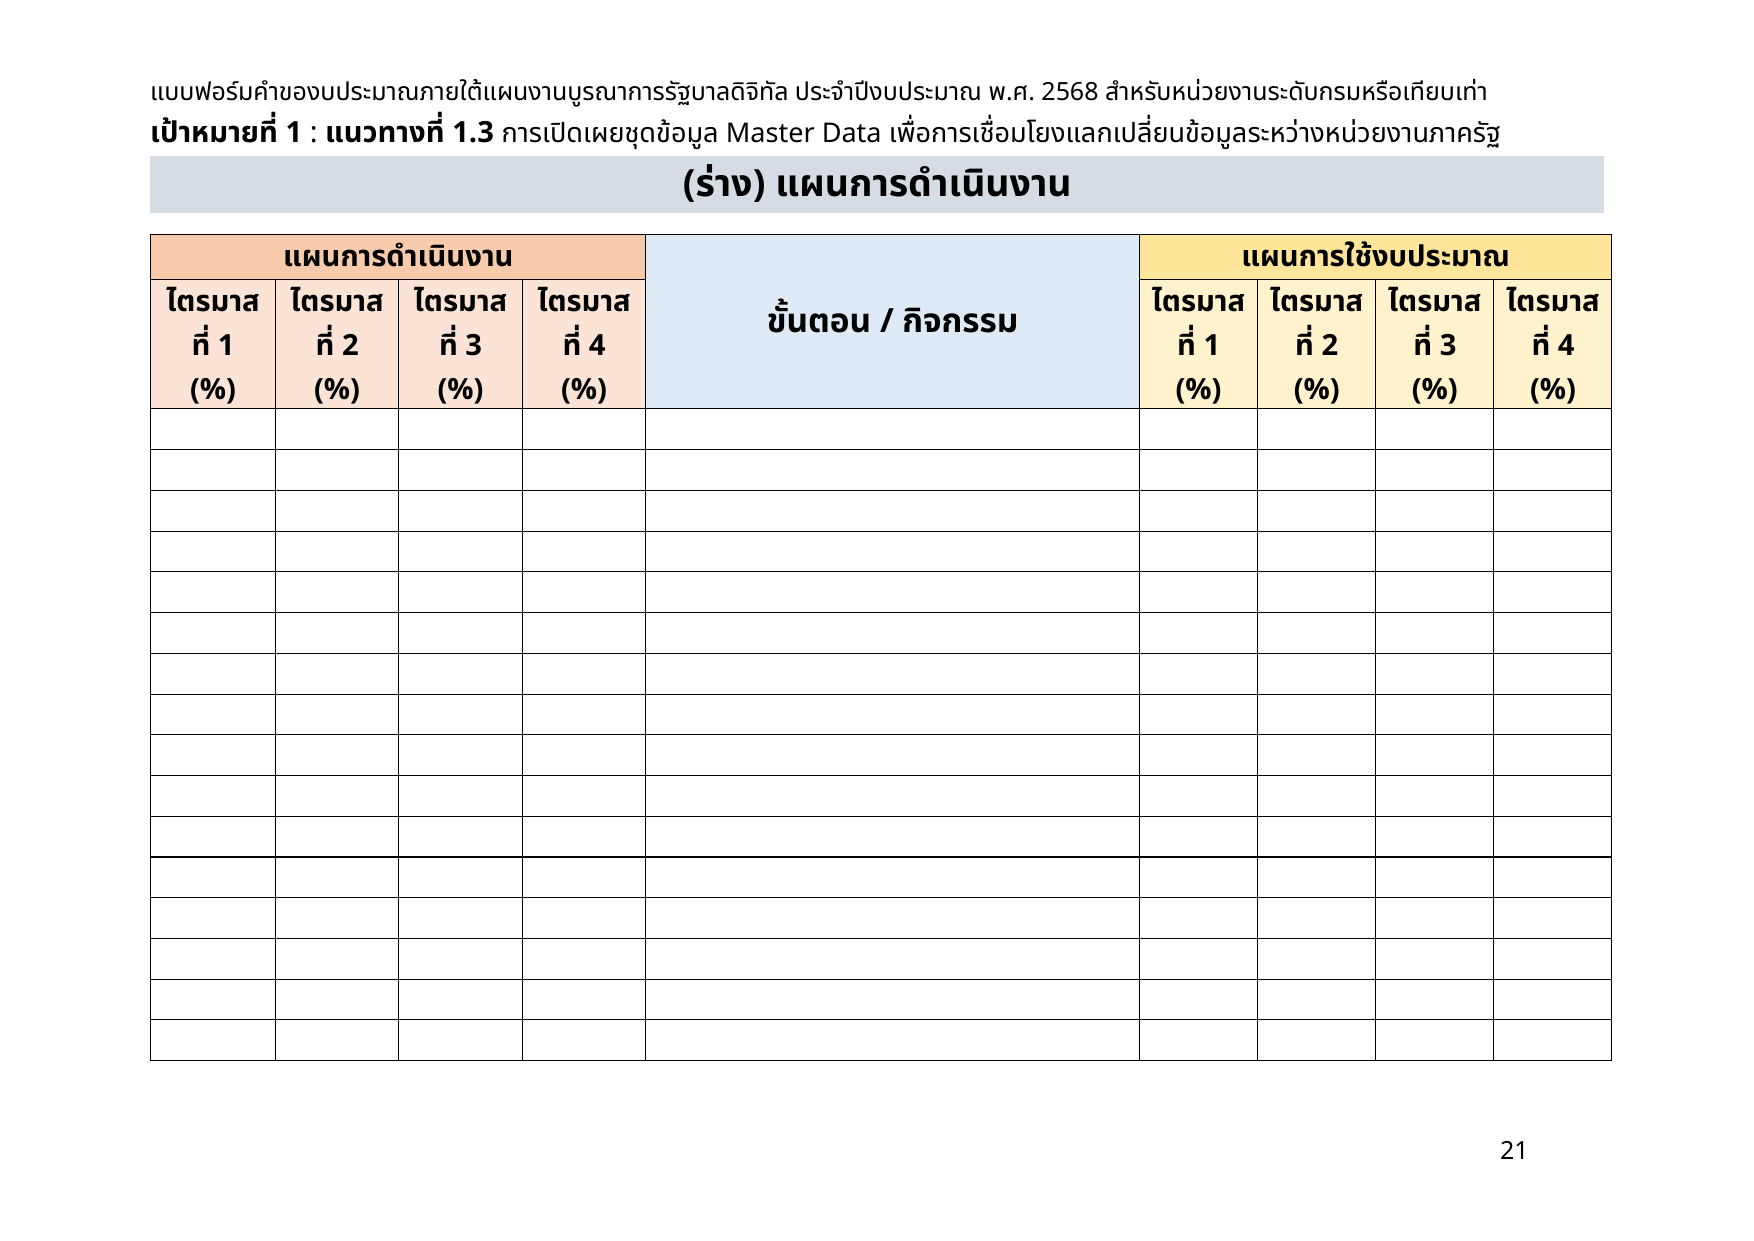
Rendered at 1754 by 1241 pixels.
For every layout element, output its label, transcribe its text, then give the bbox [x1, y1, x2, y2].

table_cell [1140, 532, 1257, 571]
table_cell [1376, 572, 1493, 612]
table_cell [646, 450, 1139, 490]
table_cell [1494, 613, 1611, 653]
table_cell [1140, 450, 1257, 490]
table_cell [523, 980, 645, 1019]
table_cell [1494, 409, 1611, 449]
table_cell [1376, 613, 1493, 653]
table_cell [1376, 1020, 1493, 1060]
table_cell [1140, 491, 1257, 531]
table_cell ไตรมาสที่ 1 (%) [1140, 280, 1257, 408]
table_cell [1140, 654, 1257, 693]
table_cell [1494, 980, 1611, 1019]
table_cell ไตรมาสที่ 3 (%) [399, 280, 522, 408]
table_cell [1258, 980, 1375, 1019]
table_cell [523, 817, 645, 856]
table_cell [1376, 980, 1493, 1019]
table_cell [1258, 735, 1375, 775]
table_cell [151, 980, 275, 1019]
table_cell [1494, 572, 1611, 612]
table_cell [1494, 1020, 1611, 1060]
table_cell [1494, 695, 1611, 734]
table_cell [523, 654, 645, 693]
table_cell [276, 776, 398, 816]
table_header ขั้นตอน / กิจกรรม [646, 235, 1139, 408]
table_cell [1258, 572, 1375, 612]
table_cell [151, 654, 275, 693]
table_cell [1258, 1020, 1375, 1060]
table_cell [1494, 939, 1611, 978]
table_cell [523, 491, 645, 531]
table_cell [151, 532, 275, 571]
table_cell [1258, 858, 1375, 897]
table_cell [523, 939, 645, 978]
table_cell [1140, 776, 1257, 816]
table_cell [646, 572, 1139, 612]
table_cell [1494, 532, 1611, 571]
table_cell [523, 450, 645, 490]
table_header แผนการดำเนินงาน [151, 235, 645, 279]
table_cell [151, 613, 275, 653]
table_cell [276, 654, 398, 693]
table_cell [276, 939, 398, 978]
table_cell [276, 409, 398, 449]
table_cell [151, 898, 275, 938]
table_cell [151, 450, 275, 490]
table_cell [1376, 654, 1493, 693]
table_cell [276, 613, 398, 653]
table_cell [399, 939, 522, 978]
table_cell ไตรมาสที่ 3 (%) [1376, 280, 1493, 408]
table_cell [1258, 409, 1375, 449]
table_cell [276, 980, 398, 1019]
table_cell [523, 613, 645, 653]
table_cell [646, 939, 1139, 978]
table_cell [1494, 491, 1611, 531]
table_cell [399, 735, 522, 775]
table_cell [1258, 491, 1375, 531]
table_cell [151, 572, 275, 612]
table_cell [1258, 450, 1375, 490]
table_cell [1376, 532, 1493, 571]
table_cell [1376, 450, 1493, 490]
table_cell [1494, 817, 1611, 856]
table_cell [399, 409, 522, 449]
table_cell [276, 572, 398, 612]
table_cell [399, 613, 522, 653]
table_cell [151, 1020, 275, 1060]
table_cell [523, 695, 645, 734]
table_cell [523, 532, 645, 571]
table_cell [1376, 817, 1493, 856]
table_cell [523, 735, 645, 775]
table_cell [151, 776, 275, 816]
table_cell [399, 1020, 522, 1060]
table_cell [1376, 735, 1493, 775]
table_cell [399, 654, 522, 693]
table_cell ไตรมาสที่ 2 (%) [276, 280, 398, 408]
table_cell [276, 532, 398, 571]
table_cell [276, 817, 398, 856]
table_cell [1376, 409, 1493, 449]
text (ร่าง) แผนการดำเนินงาน [150, 156, 1604, 213]
table_cell [276, 898, 398, 938]
table_cell [646, 1020, 1139, 1060]
table_cell [646, 735, 1139, 775]
table_cell [646, 654, 1139, 693]
table_cell [1140, 817, 1257, 856]
table_cell [523, 572, 645, 612]
table_cell [1376, 776, 1493, 816]
table_cell [276, 858, 398, 897]
table_cell [1494, 450, 1611, 490]
table_cell [1258, 532, 1375, 571]
table_cell [399, 491, 522, 531]
table_cell [1376, 939, 1493, 978]
table_cell [523, 1020, 645, 1060]
table_cell [646, 817, 1139, 856]
table_cell [1258, 695, 1375, 734]
table_cell [1140, 898, 1257, 938]
table_cell [1258, 898, 1375, 938]
table_cell [276, 450, 398, 490]
table_cell [1140, 695, 1257, 734]
table_cell [646, 980, 1139, 1019]
table_cell [151, 858, 275, 897]
table_cell [276, 491, 398, 531]
table_cell [646, 776, 1139, 816]
table_cell [1140, 939, 1257, 978]
table_cell [399, 695, 522, 734]
table_cell [523, 776, 645, 816]
table_cell [1376, 491, 1493, 531]
table_cell [1140, 735, 1257, 775]
table_cell [1258, 776, 1375, 816]
table_cell [399, 817, 522, 856]
table_cell [399, 980, 522, 1019]
table_cell [1494, 898, 1611, 938]
table_cell [276, 1020, 398, 1060]
table_cell [399, 776, 522, 816]
table_cell [1140, 1020, 1257, 1060]
table_cell [151, 735, 275, 775]
table_cell [151, 695, 275, 734]
table_cell ไตรมาสที่ 4 (%) [1494, 280, 1611, 408]
table_cell [1140, 613, 1257, 653]
table_cell ไตรมาสที่ 2 (%) [1258, 280, 1375, 408]
table_cell [1140, 858, 1257, 897]
table_header แผนการใช้งบประมาณ [1140, 235, 1611, 279]
table_cell [1376, 858, 1493, 897]
table_cell [151, 409, 275, 449]
table_cell [646, 898, 1139, 938]
table_cell [1376, 695, 1493, 734]
table_cell ไตรมาสที่ 1 (%) [151, 280, 275, 408]
table_cell [1494, 776, 1611, 816]
table_cell [276, 695, 398, 734]
table_cell [523, 898, 645, 938]
table_cell [399, 858, 522, 897]
table_cell [646, 858, 1139, 897]
table_cell [646, 409, 1139, 449]
table_cell [646, 695, 1139, 734]
table_cell [523, 858, 645, 897]
table_cell [399, 532, 522, 571]
table_cell [151, 939, 275, 978]
table_cell [523, 409, 645, 449]
table_cell [151, 491, 275, 531]
table_cell [646, 491, 1139, 531]
table_cell [646, 613, 1139, 653]
table_cell [1140, 980, 1257, 1019]
table_cell [1140, 409, 1257, 449]
table_cell [399, 450, 522, 490]
table_cell [399, 572, 522, 612]
table_cell [399, 898, 522, 938]
table_cell [1376, 898, 1493, 938]
table_cell [151, 817, 275, 856]
table_cell [1140, 572, 1257, 612]
table_cell [1258, 654, 1375, 693]
table_cell [646, 532, 1139, 571]
table_cell [1258, 817, 1375, 856]
table_cell [1494, 654, 1611, 693]
table_cell [1494, 735, 1611, 775]
table_cell [1494, 858, 1611, 897]
table_cell [1258, 939, 1375, 978]
table_cell ไตรมาสที่ 4 (%) [523, 280, 645, 408]
table_cell [276, 735, 398, 775]
table_cell [1258, 613, 1375, 653]
